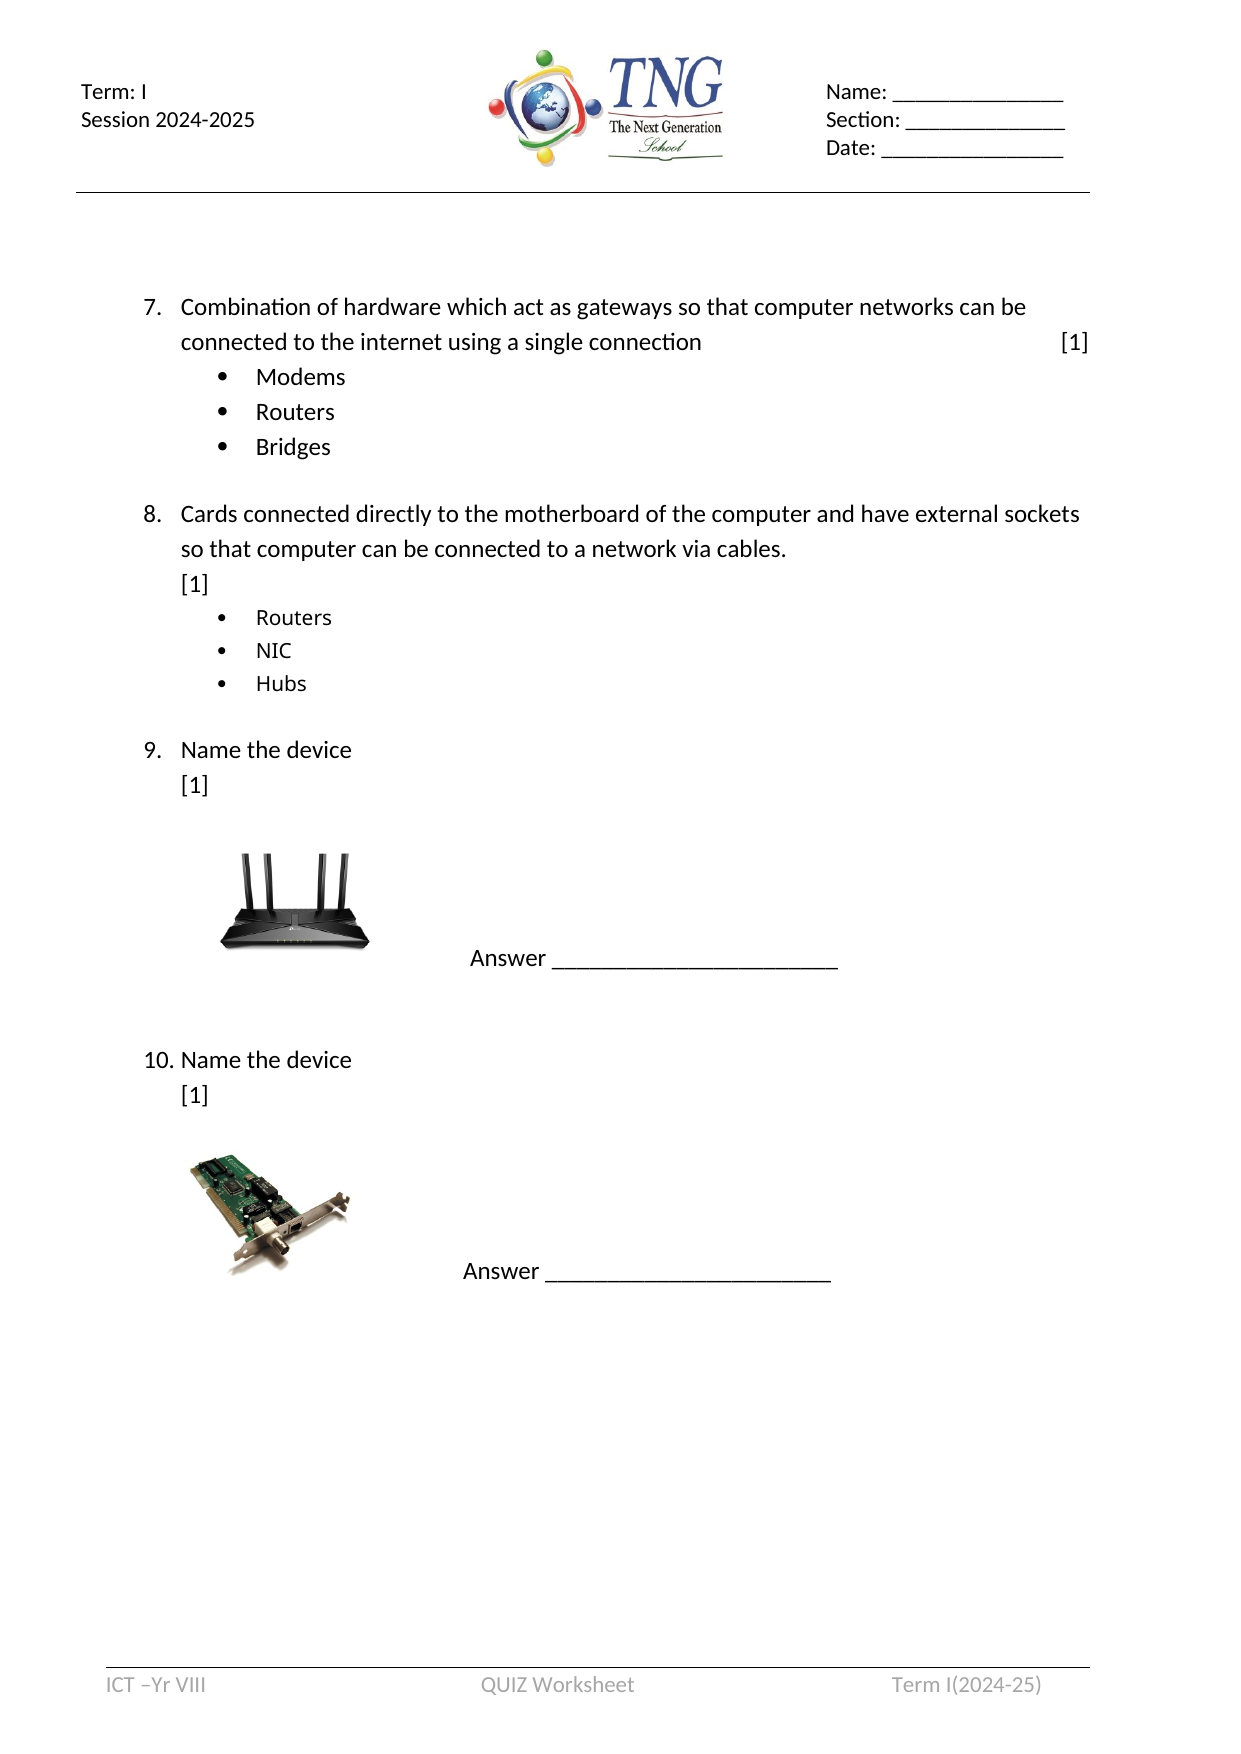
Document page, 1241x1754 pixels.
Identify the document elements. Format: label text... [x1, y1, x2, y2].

list Name the device [1] [143, 734, 1090, 799]
list NIC [218, 636, 1090, 664]
picture [180, 1149, 356, 1280]
list Combination of hardware which act as gateways so that computer networks can be connected to the internet using a single connection [1] [143, 291, 1090, 357]
list Cards connected directly to the motherboard of the computer and have external sockets so that computer can be connected to a network via cables. [1] [143, 498, 1090, 599]
list Hubs [218, 669, 1090, 697]
list Answer _______________________ [181, 839, 1090, 973]
list Answer _______________________ [181, 1149, 1090, 1286]
picture [180, 838, 408, 967]
list Modems [218, 361, 1090, 392]
list Routers [218, 603, 1090, 632]
list Name the device [1] [143, 1044, 1090, 1110]
picture [486, 49, 724, 167]
list Routers [218, 396, 1090, 427]
list Bridges [218, 431, 1090, 462]
